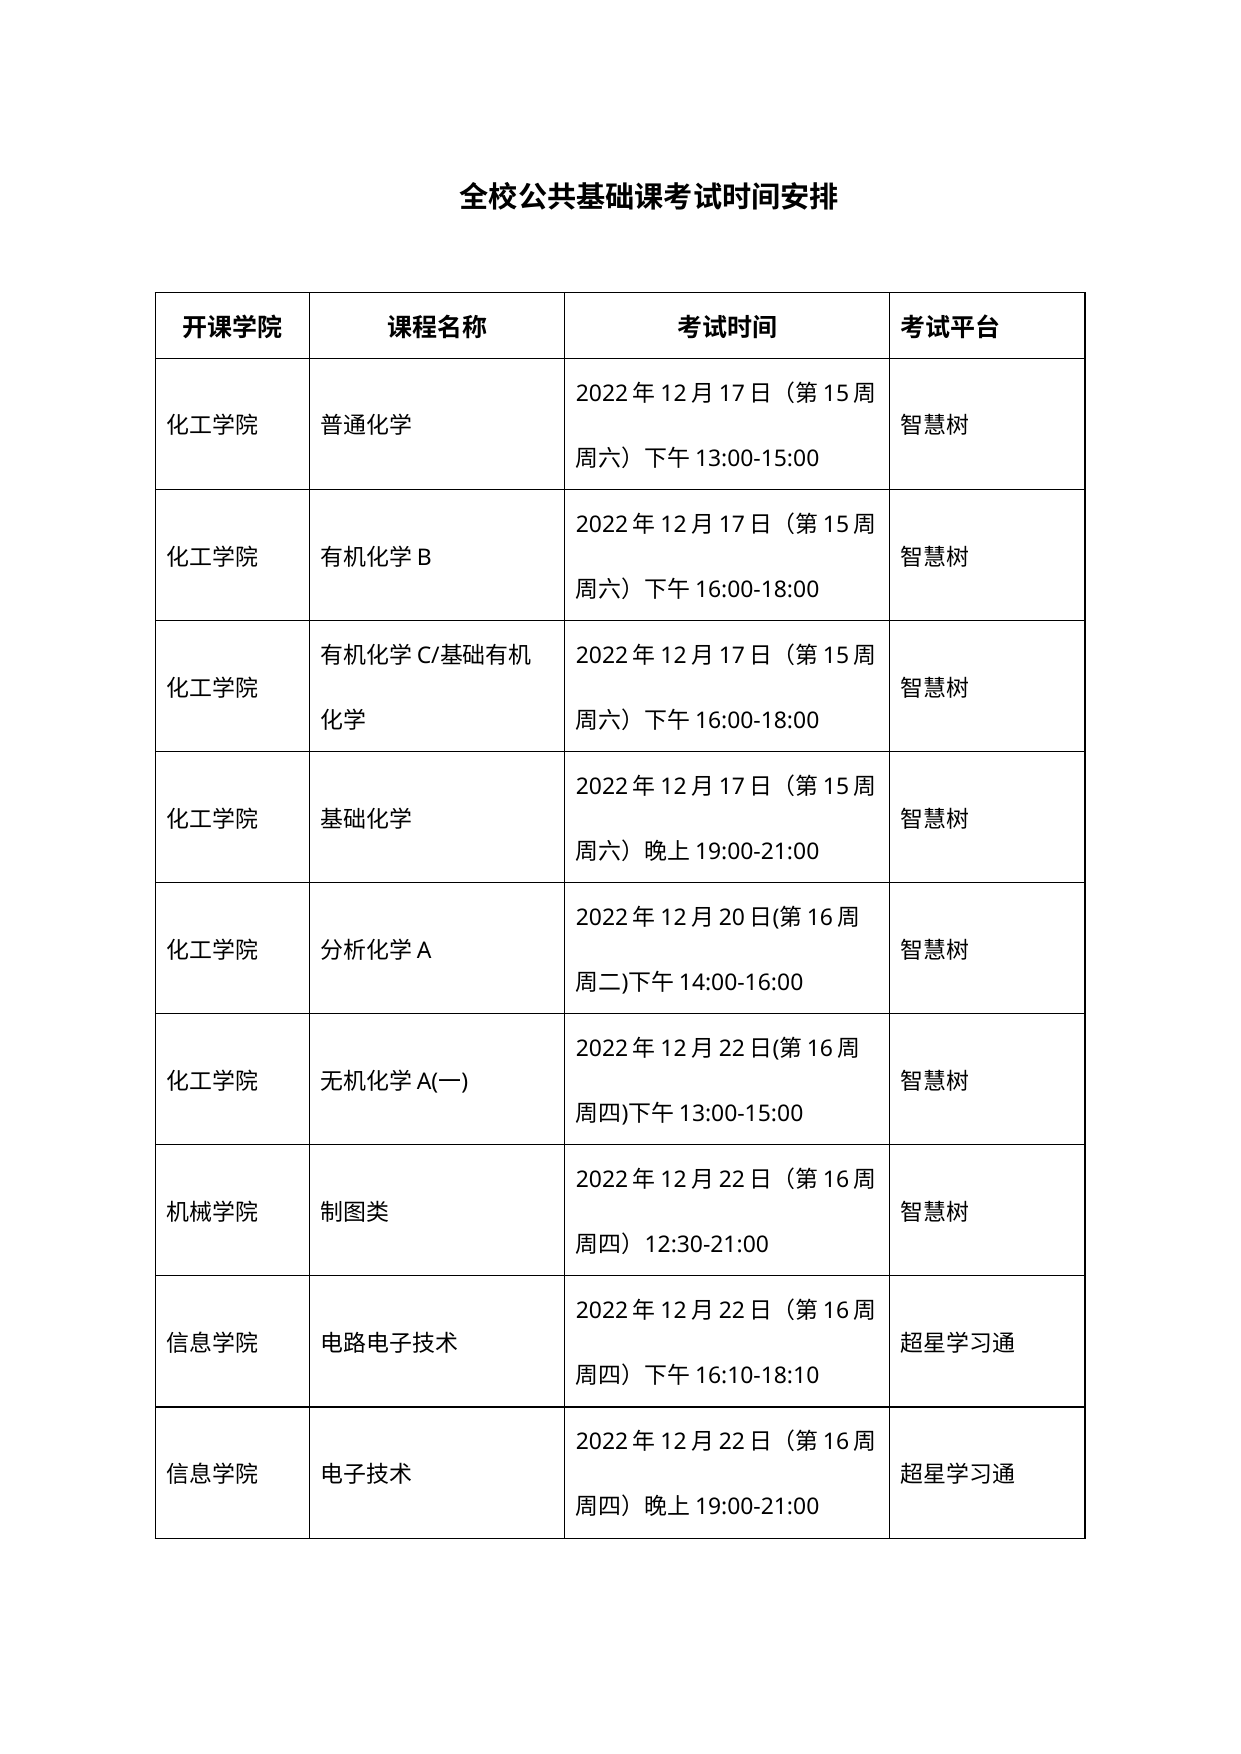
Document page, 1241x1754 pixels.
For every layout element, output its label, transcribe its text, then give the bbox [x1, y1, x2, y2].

table_cell 化工学院 [156, 752, 309, 882]
table_cell 超星学习通 [890, 1408, 1084, 1537]
table_cell 制图类 [310, 1145, 564, 1275]
table_cell 智慧树 [890, 883, 1084, 1013]
table_cell 电路电子技术 [310, 1276, 564, 1406]
table_cell 信息学院 [156, 1276, 309, 1406]
table_header 课程名称 [310, 293, 564, 358]
table_cell 智慧树 [890, 752, 1084, 882]
table_cell 普通化学 [310, 359, 564, 489]
table_cell 智慧树 [890, 621, 1084, 751]
table_cell 2022年12月17日（第15周周六）下午16:00-18:00 [565, 621, 889, 751]
table_cell 化工学院 [156, 359, 309, 489]
table_cell 智慧树 [890, 490, 1084, 620]
table_cell 2022年12月22日（第16周周四）下午16:10-18:10 [565, 1276, 889, 1406]
table_cell 无机化学A(一) [310, 1014, 564, 1144]
table_cell 智慧树 [890, 1145, 1084, 1275]
table_cell 机械学院 [156, 1145, 309, 1275]
table_cell 智慧树 [890, 359, 1084, 489]
table_cell 电子技术 [310, 1408, 564, 1537]
table_cell 2022年12月22日（第16周周四）12:30-21:00 [565, 1145, 889, 1275]
table_cell 化工学院 [156, 490, 309, 620]
table_cell 化工学院 [156, 1014, 309, 1144]
table_cell 2022年12月22日(第16周周四)下午13:00-15:00 [565, 1014, 889, 1144]
table_cell 2022年12月17日（第15周周六）下午13:00-15:00 [565, 359, 889, 489]
table_cell 有机化学C/基础有机化学 [310, 621, 564, 751]
table_cell 2022年12月22日（第16周周四）晚上19:00-21:00 [565, 1408, 889, 1537]
table_cell 2022年12月17日（第15周周六）晚上19:00-21:00 [565, 752, 889, 882]
table_cell 智慧树 [890, 1014, 1084, 1144]
table_header 考试时间 [565, 293, 889, 358]
table_cell 2022年12月17日（第15周周六）下午16:00-18:00 [565, 490, 889, 620]
table_cell 化工学院 [156, 883, 309, 1013]
table_cell 基础化学 [310, 752, 564, 882]
table_cell 分析化学A [310, 883, 564, 1013]
table_header 考试平台 [890, 293, 1084, 358]
table_cell 信息学院 [156, 1408, 309, 1537]
table_header 开课学院 [156, 293, 309, 358]
table_cell 有机化学B [310, 490, 564, 620]
text 全校公共基础课考试时间安排 [187, 162, 1053, 227]
table_cell 2022年12月20日(第16周周二)下午14:00-16:00 [565, 883, 889, 1013]
table_cell 化工学院 [156, 621, 309, 751]
table_cell 超星学习通 [890, 1276, 1084, 1406]
